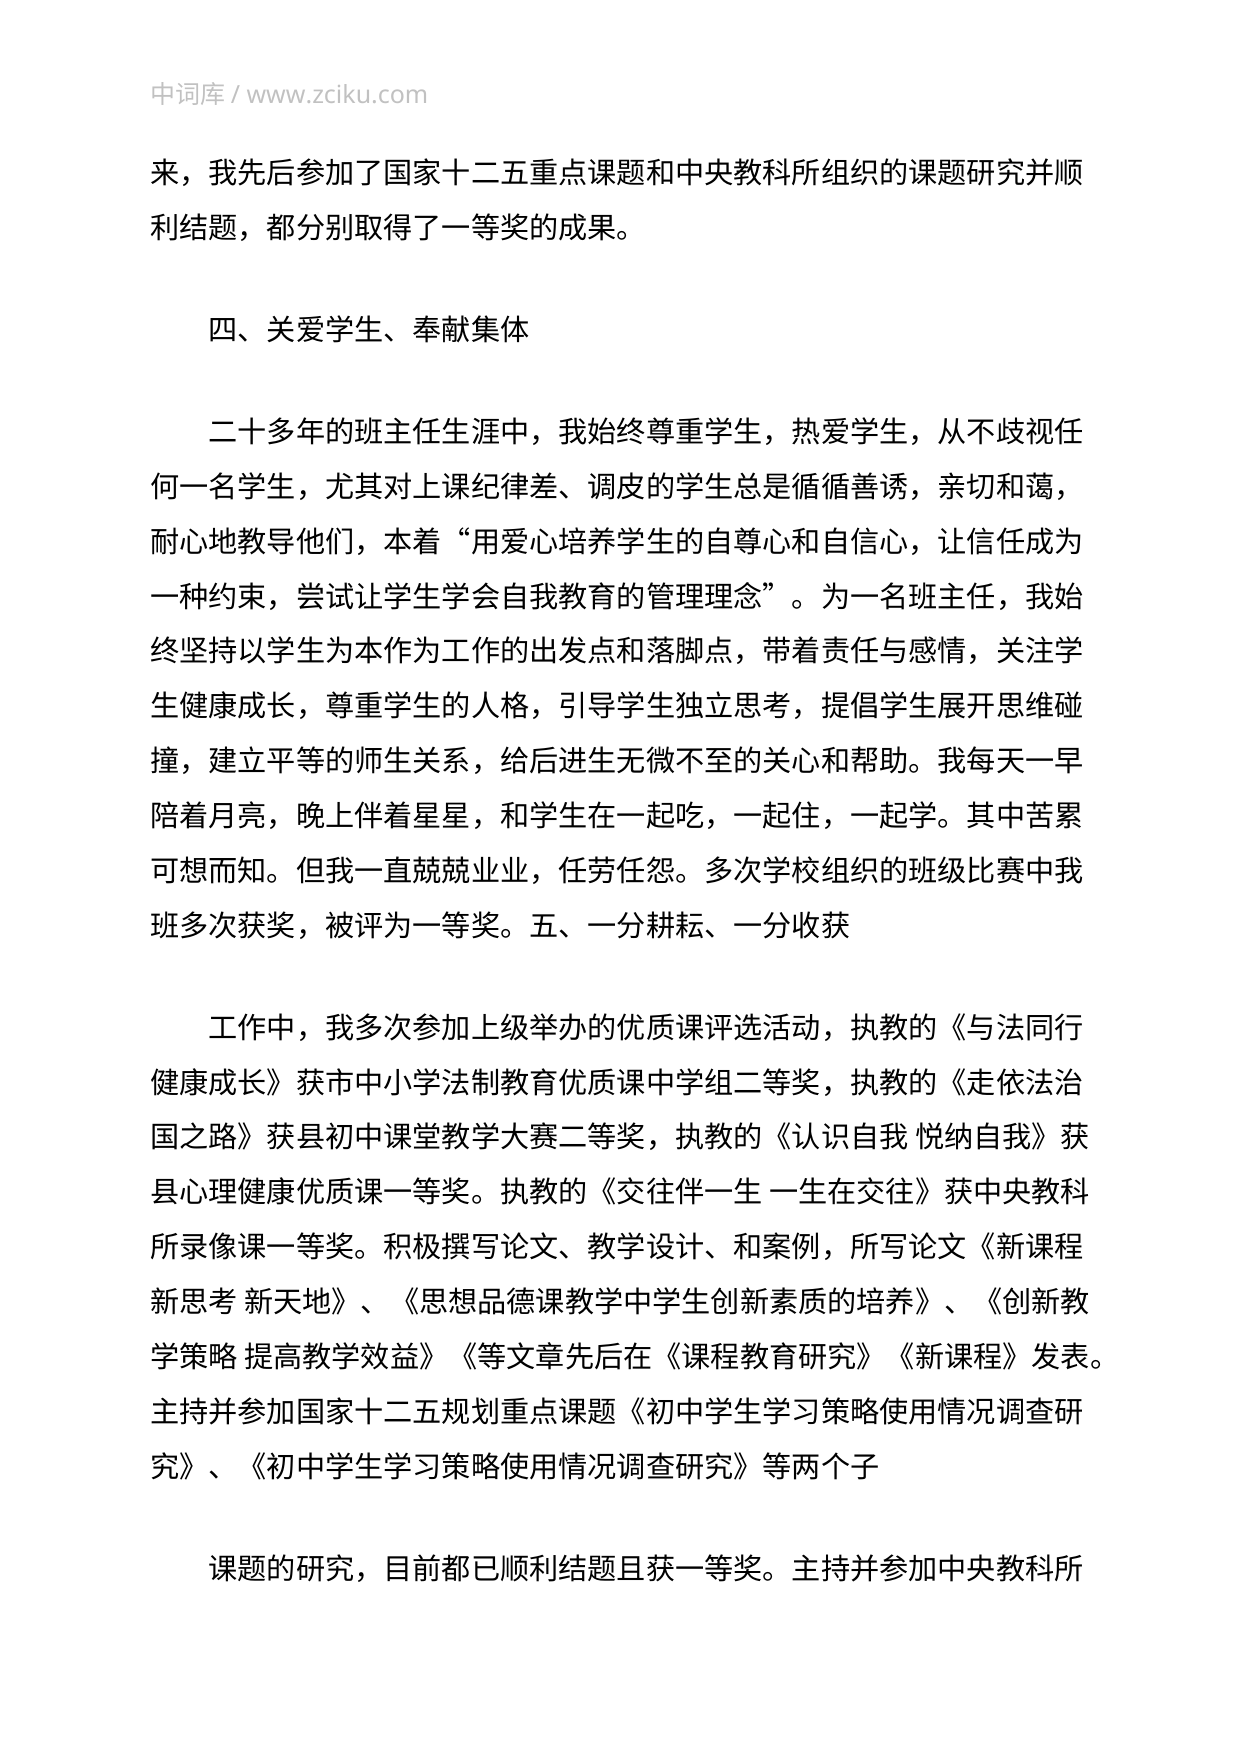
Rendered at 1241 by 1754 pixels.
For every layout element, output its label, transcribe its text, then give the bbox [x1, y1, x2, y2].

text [150, 150, 1090, 247]
text 二十多年的班主任生涯中，我始终尊重学生，热爱学生，从不歧视任何一名学生，尤其对上课纪律差、调皮的学生总是循循善诱，亲切和蔼，耐心地教导他们，本着“用爱心培养学生的自尊心和自信心，让信任成为一种约束，尝试让学生学会自我教育的管理理念”。为一名班主任，我始终坚持以学生为本作为工作的出发点和落脚点，带着责任与感情，关注学生健康成长，尊重学生的人格，引导学生独立思考，提倡学生展开思维碰撞，建立平等的师生关系，给后进生无微不至的关心和帮助。我每天一早陪着月亮，晚上伴着星星，和学生在一起吃，一起住，一起学。其中苦累可想而知。但我一直兢兢业业，任劳任怨。多次学校组织的班级比赛中我班多次获奖，被评为一等奖。五、一分耕耘、一分收获 [150, 408, 1090, 945]
text 四、关爱学生、奉献集体 [150, 307, 1090, 349]
text 工作中，我多次参加上级举办的优质课评选活动，执教的《与法同行 健康成长》获市中小学法制教育优质课中学组二等奖，执教的《走依法治国之路》获县初中课堂教学大赛二等奖，执教的《认识自我 悦纳自我》获县心理健康优质课一等奖。执教的《交往伴一生 一生在交往》获中央教科所录像课一等奖。积极撰写论文、教学设计、和案例，所写论文《新课程 新思考 新天地》、《思想品德课教学中学生创新素质的培养》、《创新教学策略 提高教学效益》《等文章先后在《课程教育研究》《新课程》发表。主持并参加国家十二五规划重点课题《初中学生学习策略使用情况调查研究》、《初中学生学习策略使用情况调查研究》等两个子 [150, 1004, 1090, 1486]
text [150, 1545, 1090, 1587]
